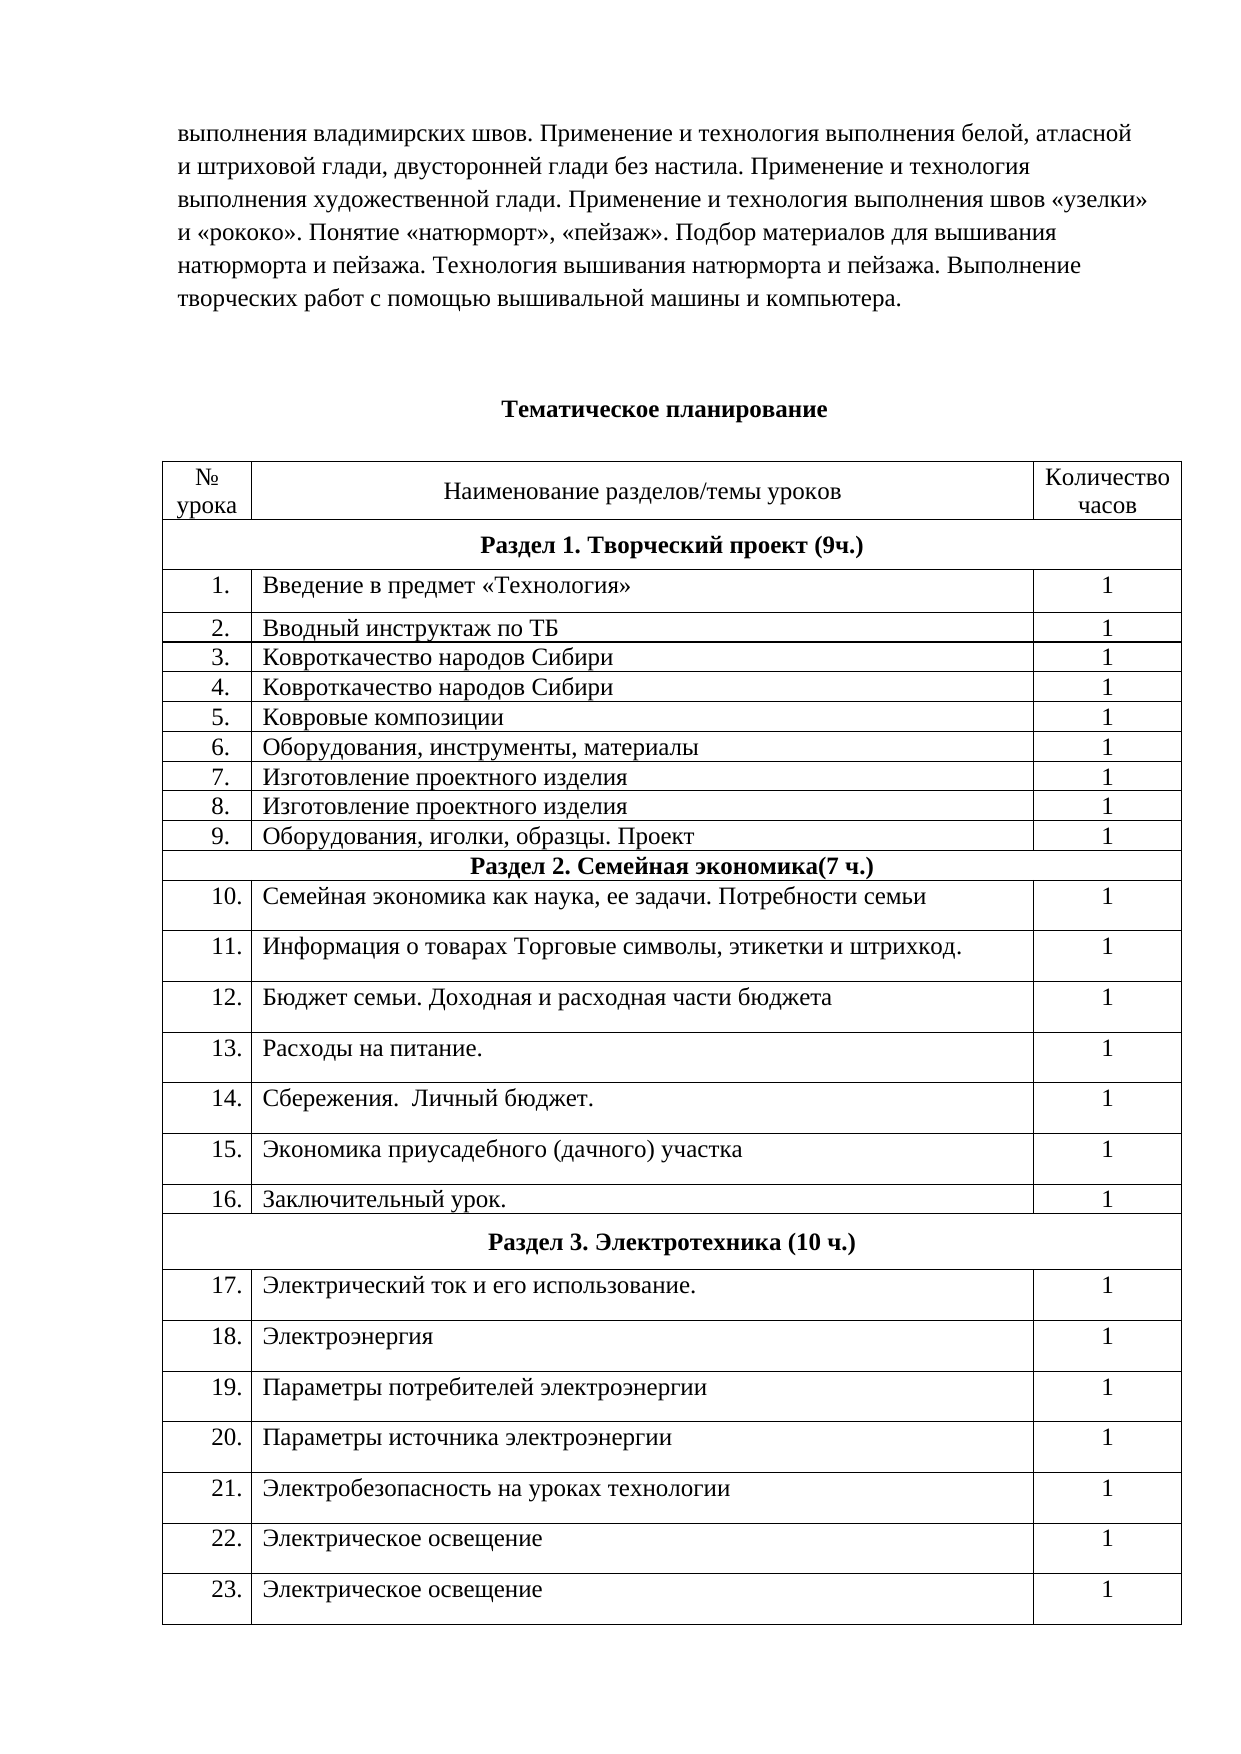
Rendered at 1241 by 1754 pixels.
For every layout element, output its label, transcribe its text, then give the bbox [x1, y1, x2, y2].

table_cell [163, 1372, 251, 1421]
table_cell Бюджет семьи. Доходная и расходная части бюджета [252, 982, 1033, 1032]
table_cell Изготовление проектного изделия [252, 791, 1033, 820]
table_cell Введение в предмет «Технология» [252, 570, 1033, 612]
table_cell [163, 1473, 251, 1522]
table_cell 1 [1034, 982, 1181, 1032]
table_cell [163, 1422, 251, 1472]
table_cell 1 [1034, 1134, 1181, 1183]
table_cell [163, 791, 251, 820]
table_cell 1 [1034, 732, 1181, 761]
table_cell [163, 762, 251, 790]
table_cell Расходы на питание. [252, 1033, 1033, 1082]
table_cell [163, 982, 251, 1032]
table_cell Электрический ток и его использование. [252, 1270, 1033, 1320]
table_cell Экономика приусадебного (дачного) участка [252, 1134, 1033, 1183]
table_cell 1 [1034, 821, 1181, 850]
table_cell [163, 643, 251, 671]
table_cell Раздел 1. Творческий проект (9ч.) [163, 520, 1181, 569]
table_cell [163, 1321, 251, 1371]
table_cell [163, 931, 251, 981]
table_cell Заключительный урок. [252, 1185, 1033, 1213]
table_cell Ковроткачество народов Сибири [252, 672, 1033, 701]
table_cell 1 [1034, 1270, 1181, 1320]
table_header № урока [163, 462, 251, 519]
text Тематическое планирование [177, 394, 1152, 423]
table_cell 1 [1034, 1185, 1181, 1213]
table_cell Оборудования, иголки, образцы. Проект [252, 821, 1033, 850]
table_cell 1 [1034, 1524, 1181, 1573]
table_header Количество часов [1034, 462, 1181, 519]
table_cell 1 [1034, 702, 1181, 731]
table_cell [163, 1033, 251, 1082]
table_cell 1 [1034, 1321, 1181, 1371]
table_cell Ковровые композиции [252, 702, 1033, 731]
table_cell 1 [1034, 1473, 1181, 1522]
table_cell 1 [1034, 762, 1181, 790]
table_cell 1 [1034, 1372, 1181, 1421]
table_cell Параметры источника электроэнергии [252, 1422, 1033, 1472]
table_cell [163, 672, 251, 701]
table_cell 1 [1034, 1422, 1181, 1472]
table_cell Вводный инструктаж по ТБ [252, 613, 1033, 641]
table_cell [163, 1134, 251, 1183]
table_cell 1 [1034, 1033, 1181, 1082]
table_cell [163, 1083, 251, 1133]
table_cell Раздел 3. Электротехника (10 ч.) [163, 1214, 1181, 1269]
table_cell Параметры потребителей электроэнергии [252, 1372, 1033, 1421]
table_cell Семейная экономика как наука, ее задачи. Потребности семьи [252, 881, 1033, 930]
table_cell 1 [1034, 931, 1181, 981]
table_cell [163, 613, 251, 641]
table_cell 1 [1034, 791, 1181, 820]
table_cell [163, 1524, 251, 1573]
table_cell [163, 1574, 251, 1624]
table_cell 1 [1034, 881, 1181, 930]
table_cell Сбережения. Личный бюджет. [252, 1083, 1033, 1133]
table_cell [163, 881, 251, 930]
table_cell [163, 1270, 251, 1320]
table_cell 1 [1034, 570, 1181, 612]
table_cell Оборудования, инструменты, материалы [252, 732, 1033, 761]
table_cell Электроэнергия [252, 1321, 1033, 1371]
table_cell 1 [1034, 613, 1181, 641]
table_cell 1 [1034, 1083, 1181, 1133]
table_cell 1 [1034, 1574, 1181, 1624]
table_cell Изготовление проектного изделия [252, 762, 1033, 790]
table_cell [163, 821, 251, 850]
table_cell Ковроткачество народов Сибири [252, 643, 1033, 671]
table_cell [163, 702, 251, 731]
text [177, 118, 1152, 312]
table_cell Электрическое освещение [252, 1574, 1033, 1624]
table_cell Раздел 2. Семейная экономика(7 ч.) [163, 851, 1181, 880]
table_cell Электробезопасность на уроках технологии [252, 1473, 1033, 1522]
table_cell Электрическое освещение [252, 1524, 1033, 1573]
table_cell 1 [1034, 672, 1181, 701]
table_cell [163, 570, 251, 612]
table_cell [163, 732, 251, 761]
table_cell 1 [1034, 643, 1181, 671]
table_cell [163, 1185, 251, 1213]
table_cell Информация о товарах Торговые символы, этикетки и штрихкод. [252, 931, 1033, 981]
table_header Наименование разделов/темы уроков [252, 462, 1033, 519]
